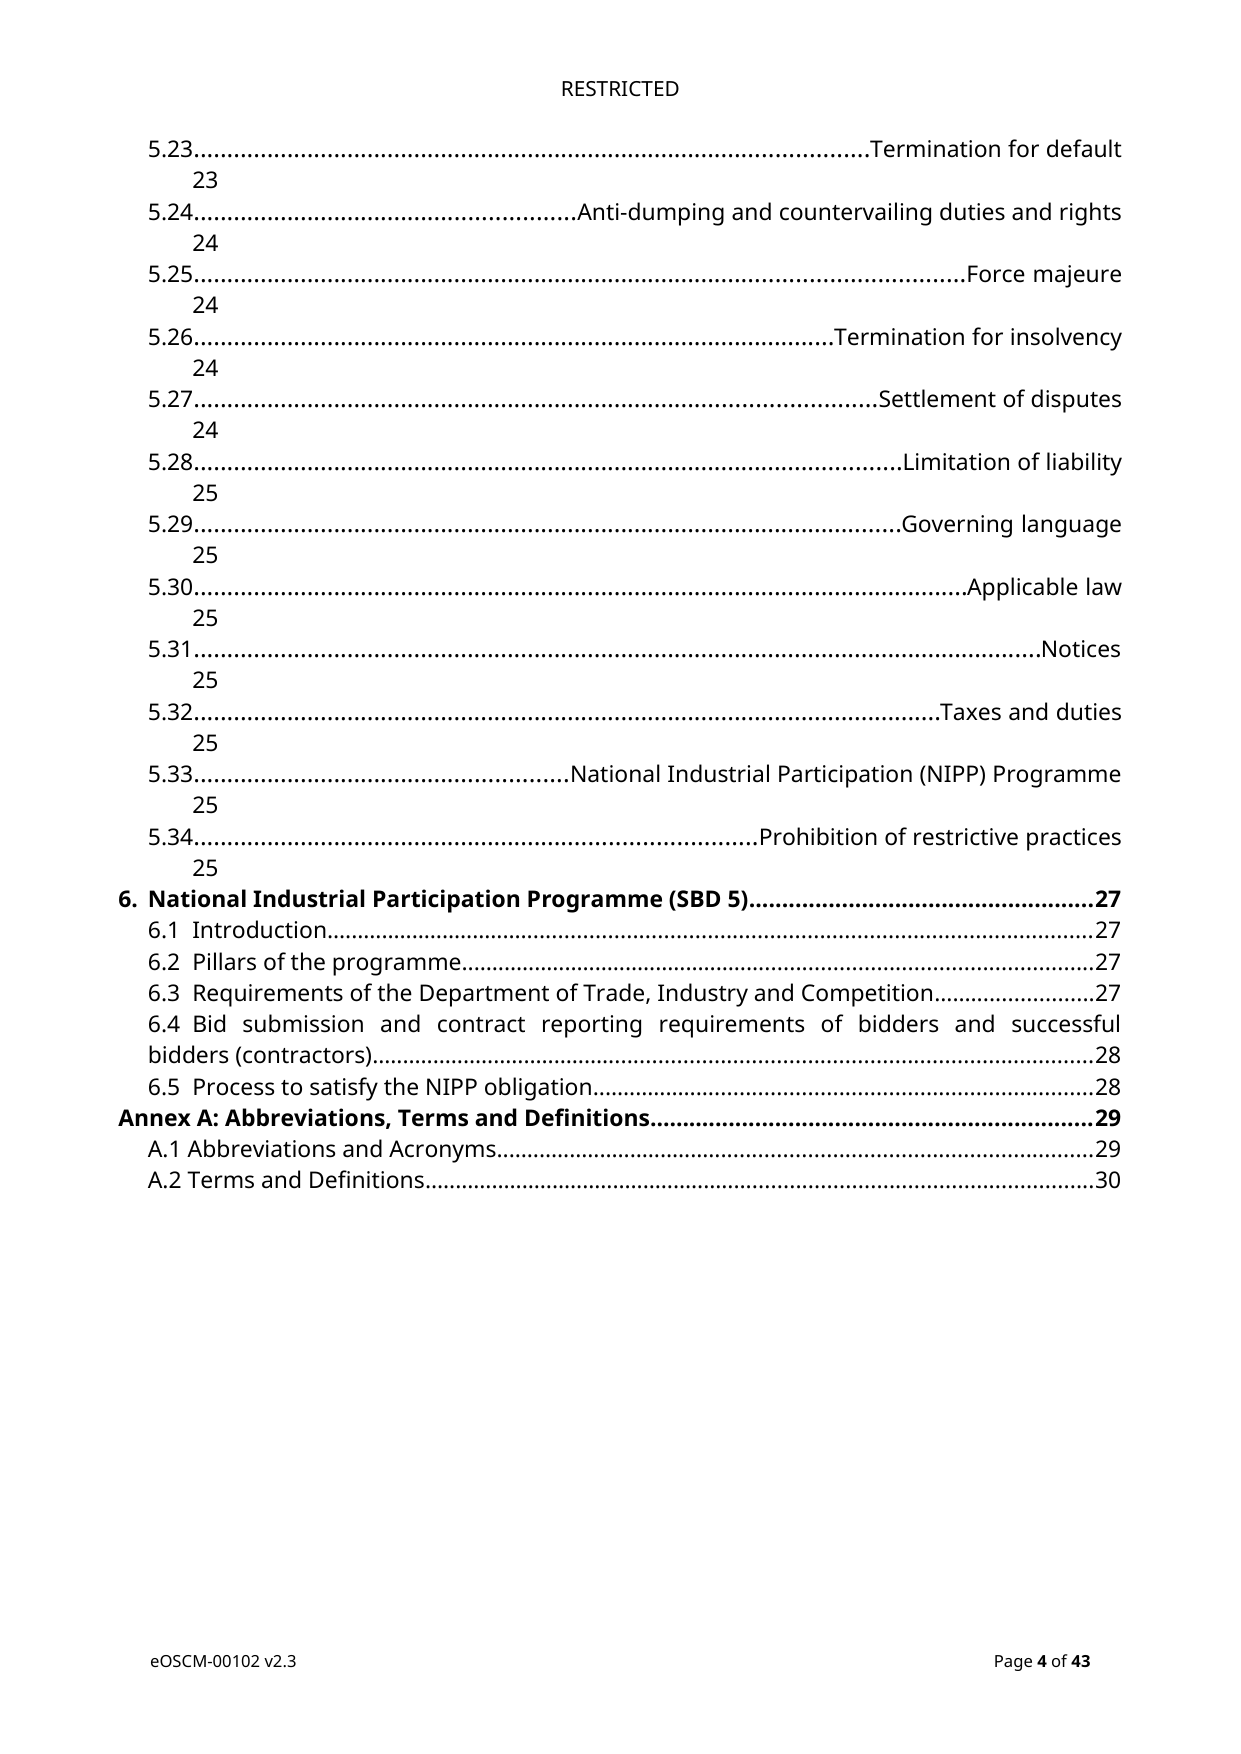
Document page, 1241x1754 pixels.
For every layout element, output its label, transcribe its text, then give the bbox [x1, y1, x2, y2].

text 5.33 National Industrial Participation (NIPP) Programme 25 [148, 758, 1122, 820]
text A.2 Terms and Definitions 30 [148, 1164, 1122, 1195]
text 6.1 Introduction 27 [148, 914, 1122, 945]
text 5.26 Termination for insolvency 24 [148, 320, 1122, 383]
text 5.32 Taxes and duties 25 [148, 695, 1122, 758]
text 6.4 Bid submission and contract reporting requirements of bidders and successful bidders (contractors) 28 [148, 1008, 1122, 1070]
text 5.27 Settlement of disputes 24 [148, 383, 1122, 445]
text 6.5 Process to satisfy the NIPP obligation 28 [148, 1070, 1122, 1102]
text 6.2 Pillars of the programme 27 [148, 945, 1122, 977]
text 5.25 Force majeure 24 [148, 258, 1122, 320]
text 5.34 Prohibition of restrictive practices 25 [148, 820, 1122, 883]
text A.1 Abbreviations and Acronyms 29 [148, 1133, 1122, 1164]
text 5.30 Applicable law 25 [148, 570, 1122, 633]
text 6. National Industrial Participation Programme (SBD 5) 27 [118, 883, 1122, 914]
text Annex A: Abbreviations, Terms and Definitions 29 [118, 1102, 1122, 1133]
text 5.31 Notices 25 [148, 633, 1122, 695]
text 6.3 Requirements of the Department of Trade, Industry and Competition 27 [148, 977, 1122, 1008]
text 5.28 Limitation of liability 25 [148, 445, 1122, 508]
text 5.24 Anti-dumping and countervailing duties and rights 24 [148, 195, 1122, 258]
text 5.23 Termination for default 23 [148, 133, 1122, 195]
text 5.29 Governing language 25 [148, 508, 1122, 570]
